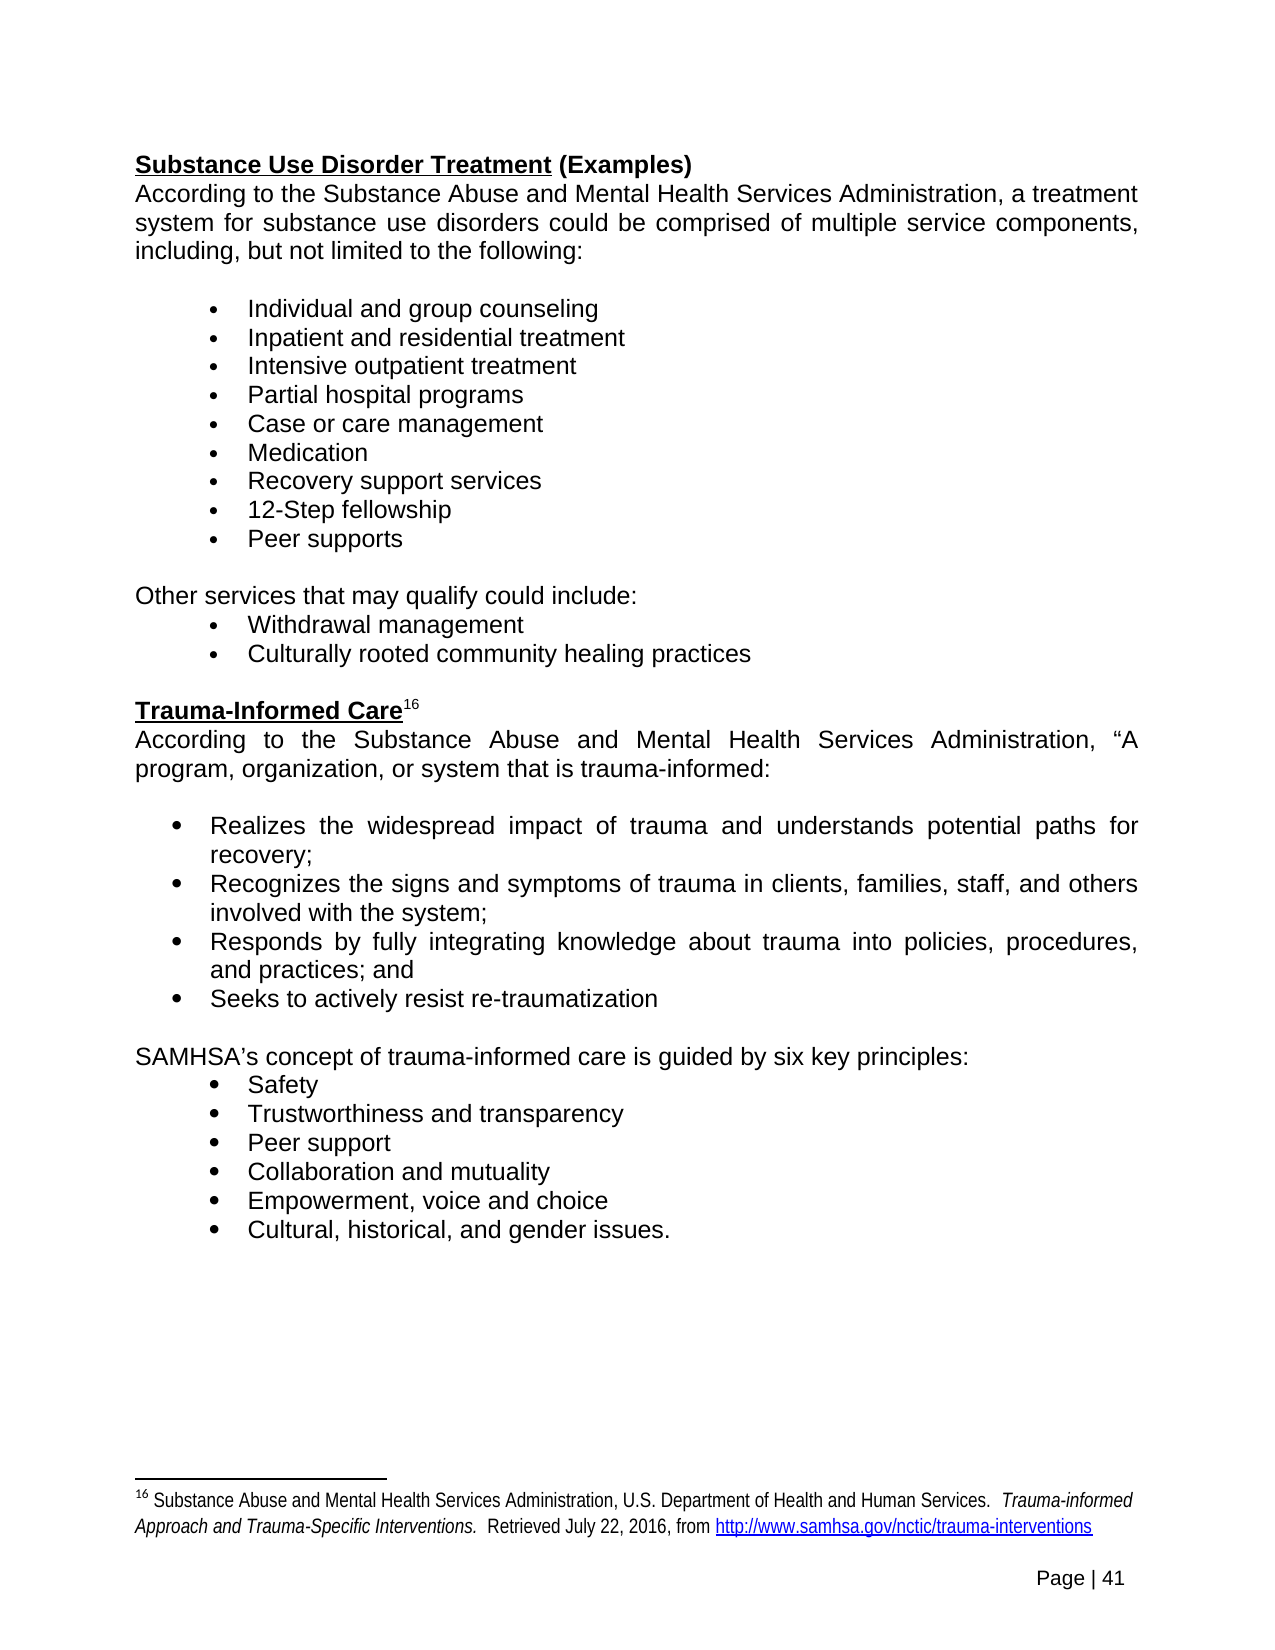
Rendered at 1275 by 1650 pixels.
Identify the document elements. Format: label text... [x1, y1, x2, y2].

text Trauma-Informed Care [135, 696, 1140, 725]
list Collaboration and mutuality [210, 1157, 1140, 1186]
list Withdrawal management [210, 610, 1140, 639]
list Medication [210, 437, 1140, 466]
list Individual and group counseling [210, 294, 1140, 322]
text Substance Use Disorder Treatment (Examples) [135, 150, 1140, 179]
list Inpatient and residential treatment [210, 322, 1140, 351]
list Culturally rooted community healing practices [210, 639, 1140, 667]
list Realizes the widespread impact of trauma and understands potential paths for recovery; [172, 811, 1140, 869]
list Case or care management [210, 409, 1140, 437]
text According to the Substance Abuse and Mental Health Services Administration, a treatment system for substance use disorders could be comprised of multiple service components, including, but not limited to the following: [135, 179, 1140, 265]
text According to the Substance Abuse and Mental Health Services Administration, “A program, organization, or system that is trauma-informed: [135, 725, 1140, 782]
list Safety [210, 1070, 1140, 1099]
list Responds by fully integrating knowledge about trauma into policies, procedures, and practices; and [172, 926, 1140, 984]
text SAMHSA’s concept of trauma-informed care is guided by six key principles: [135, 1042, 1140, 1070]
list Peer support [210, 1128, 1140, 1157]
text Other services that may qualify could include: [135, 581, 1140, 610]
list Recovery support services [210, 466, 1140, 495]
list Trustworthiness and transparency [210, 1099, 1140, 1128]
list Seeks to actively resist re-traumatization [172, 984, 1140, 1013]
list Intensive outpatient treatment [210, 351, 1140, 380]
list Recognizes the signs and symptoms of trauma in clients, families, staff, and others involved with the system; [172, 869, 1140, 926]
list Empowerment, voice and choice [210, 1186, 1140, 1215]
list 12-Step fellowship [210, 495, 1140, 524]
list Partial hospital programs [210, 380, 1140, 409]
list Peer supports [210, 524, 1140, 552]
list Cultural, historical, and gender issues. [210, 1215, 1140, 1243]
